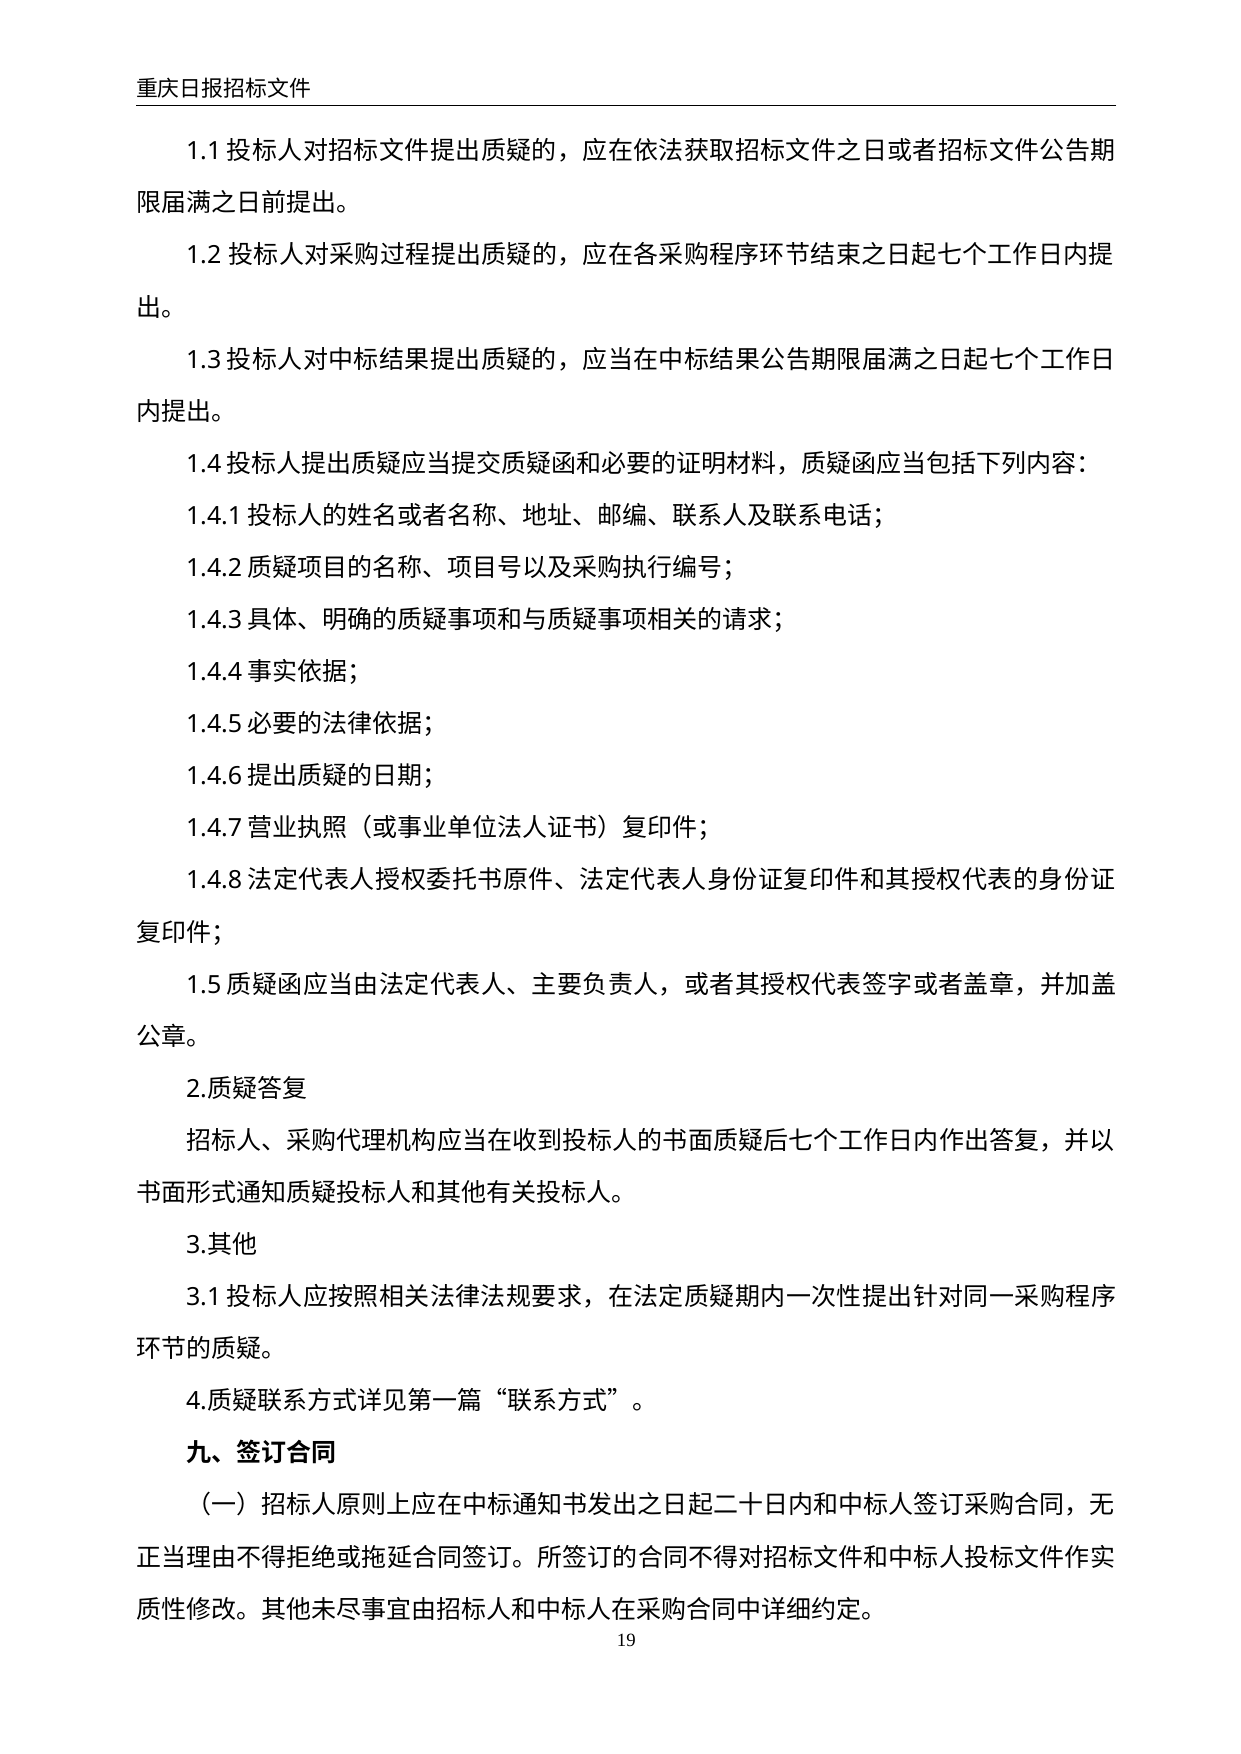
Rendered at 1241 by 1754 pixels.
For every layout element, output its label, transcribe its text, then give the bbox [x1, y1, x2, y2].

text 3.1投标人应按照相关法律法规要求，在法定质疑期内一次性提出针对同一采购程序环节的质疑。 [136, 1264, 1116, 1368]
text 4.质疑联系方式详见第一篇“联系方式”。 [136, 1368, 1116, 1420]
text 2.质疑答复 [136, 1056, 1116, 1108]
text 1.4.6提出质疑的日期； [136, 743, 1116, 795]
text （一）招标人原则上应在中标通知书发出之日起二十日内和中标人签订采购合同，无正当理由不得拒绝或拖延合同签订。所签订的合同不得对招标文件和中标人投标文件作实质性修改。其他未尽事宜由招标人和中标人在采购合同中详细约定。 [136, 1472, 1116, 1628]
text 1.4投标人提出质疑应当提交质疑函和必要的证明材料，质疑函应当包括下列内容： [136, 431, 1116, 483]
text 1.5质疑函应当由法定代表人、主要负责人，或者其授权代表签字或者盖章，并加盖公章。 [136, 951, 1116, 1056]
text 1.4.3具体、明确的质疑事项和与质疑事项相关的请求； [136, 587, 1116, 639]
text 1.3投标人对中标结果提出质疑的，应当在中标结果公告期限届满之日起七个工作日内提出。 [136, 326, 1116, 431]
text 3.其他 [136, 1212, 1116, 1264]
text 1.1投标人对招标文件提出质疑的，应在依法获取招标文件之日或者招标文件公告期限届满之日前提出。 [136, 118, 1116, 222]
text 1.4.2质疑项目的名称、项目号以及采购执行编号； [136, 535, 1116, 587]
text 1.2 投标人对采购过程提出质疑的，应在各采购程序环节结束之日起七个工作日内提出。 [136, 222, 1116, 326]
subtitle 九、签订合同 [136, 1420, 1116, 1472]
text 1.4.7营业执照（或事业单位法人证书）复印件； [136, 795, 1116, 847]
text 招标人、采购代理机构应当在收到投标人的书面质疑后七个工作日内作出答复，并以书面形式通知质疑投标人和其他有关投标人。 [136, 1108, 1116, 1212]
text 1.4.4事实依据； [136, 639, 1116, 691]
text 1.4.5必要的法律依据； [136, 691, 1116, 743]
text 1.4.8法定代表人授权委托书原件、法定代表人身份证复印件和其授权代表的身份证复印件； [136, 847, 1116, 951]
text 1.4.1投标人的姓名或者名称、地址、邮编、联系人及联系电话； [136, 483, 1116, 535]
